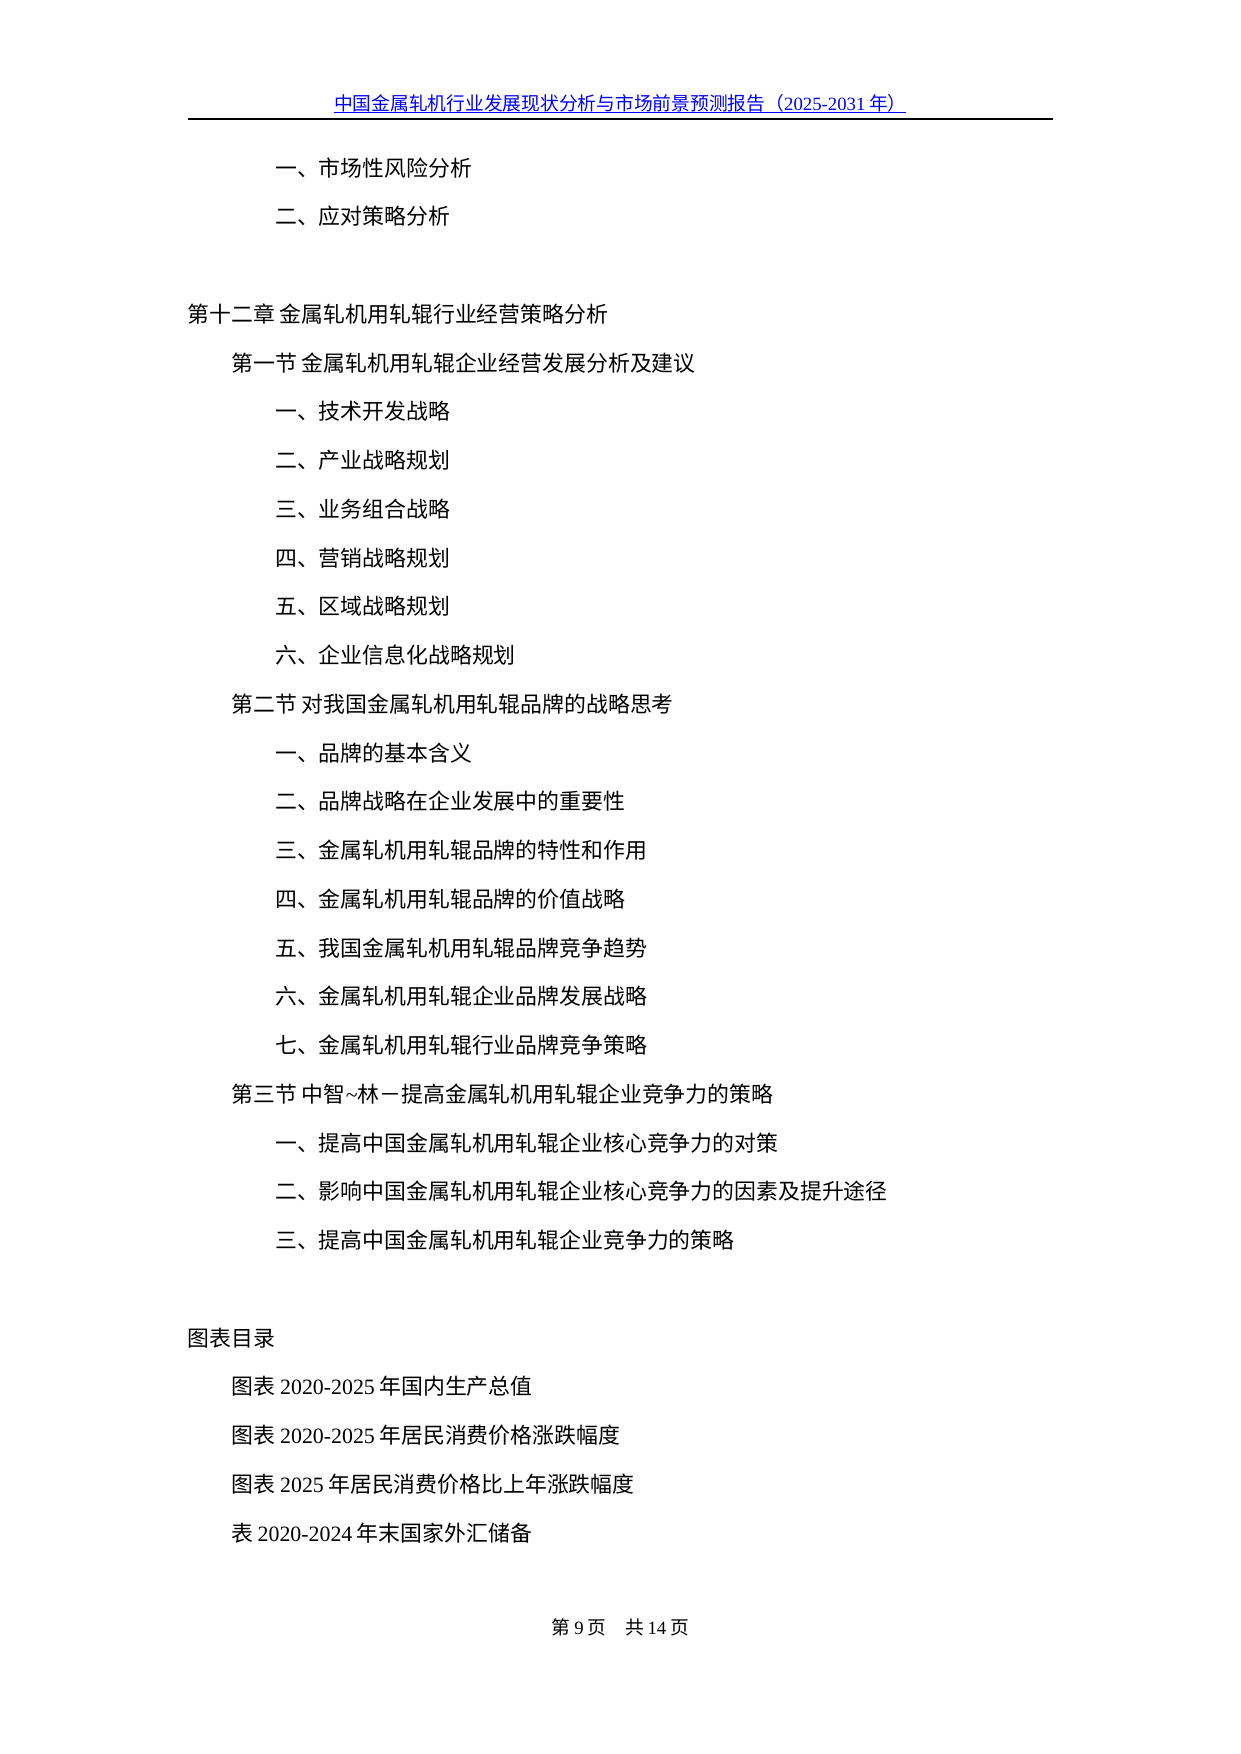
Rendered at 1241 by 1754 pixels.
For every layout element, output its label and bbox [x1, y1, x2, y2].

text [187, 150, 1053, 1548]
